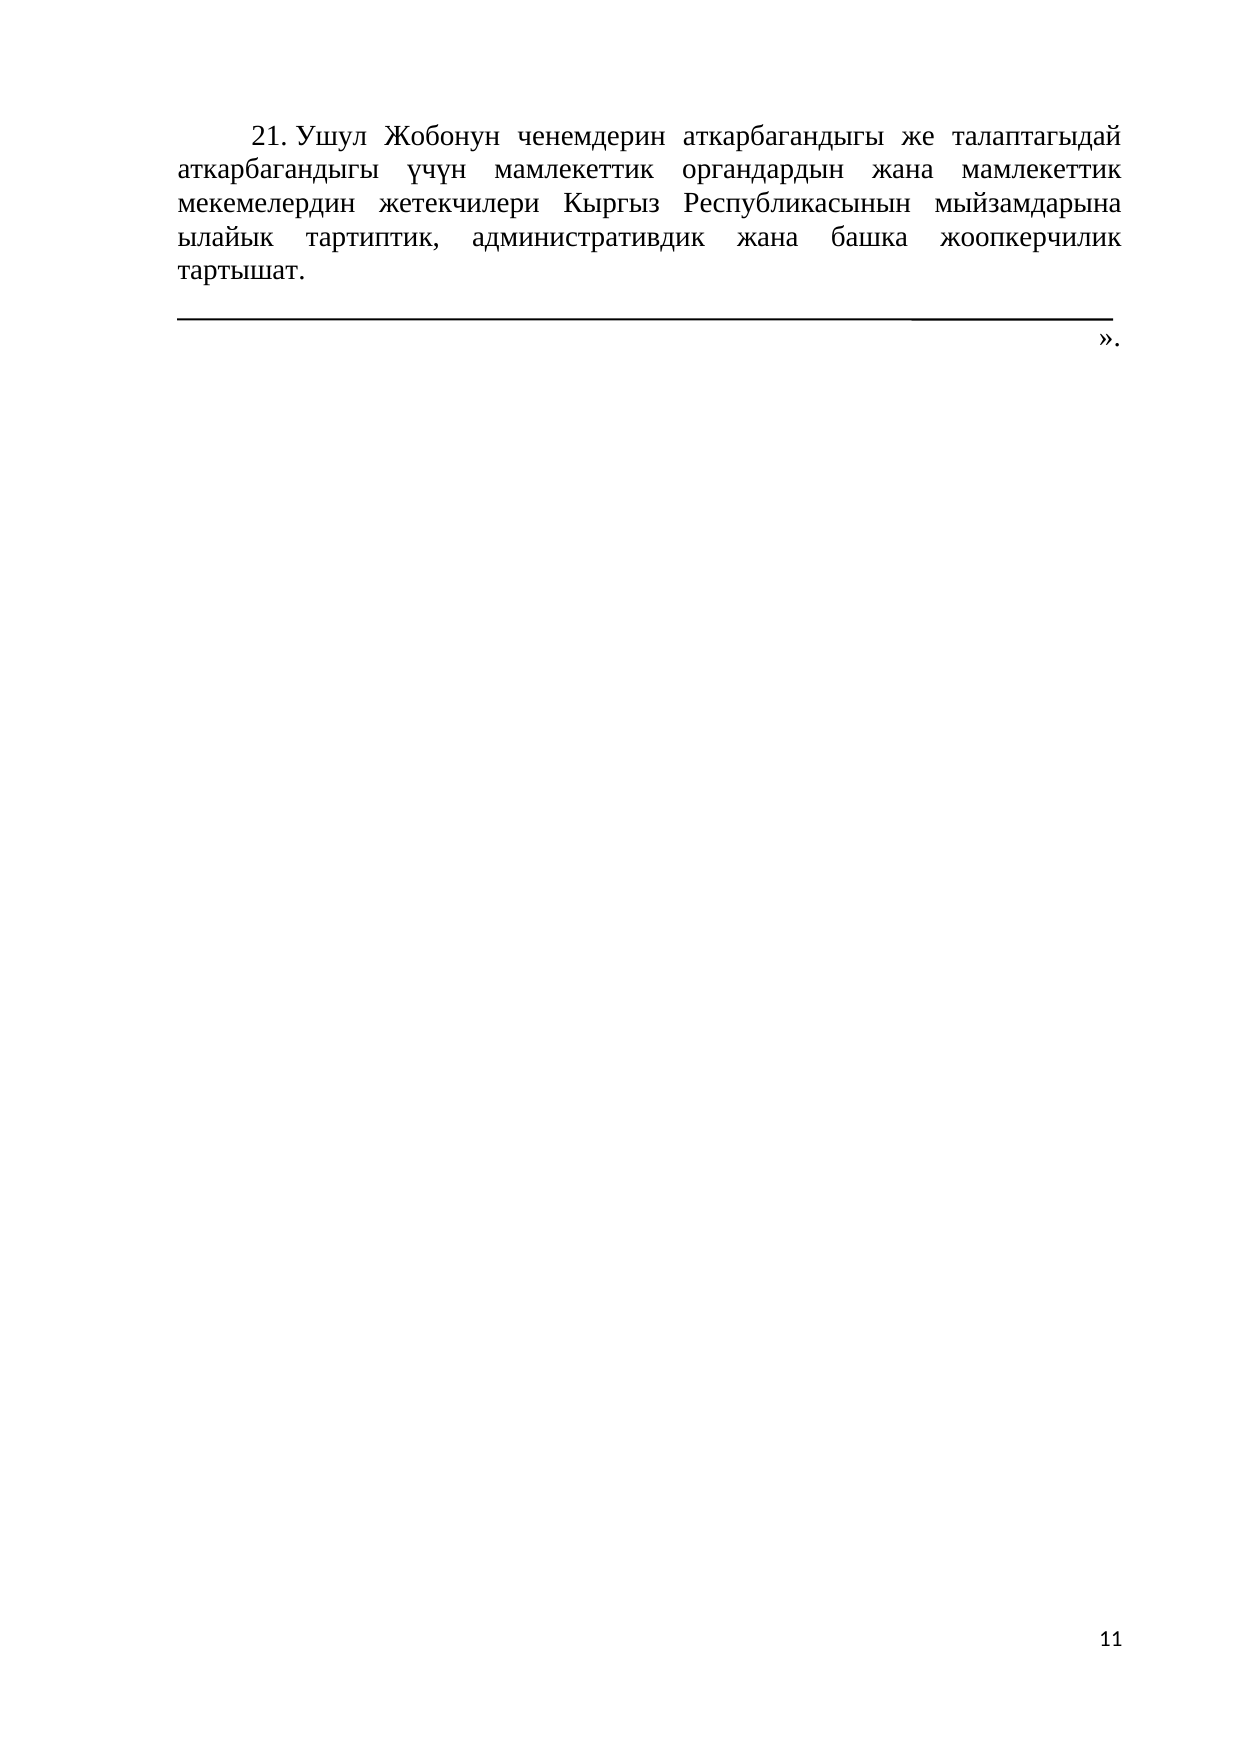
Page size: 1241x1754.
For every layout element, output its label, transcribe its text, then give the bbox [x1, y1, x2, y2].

text ». [177, 319, 1122, 353]
text 21..Ушул Жобонун ченемдерин аткарбагандыгы же талаптагыдай аткарбагандыгы үчүн мамлекеттик органдардын жана мамлекеттик мекемелердин жетекчилери Кыргыз Республикасынын мыйзамдарына ылайык тартиптик, административдик жана башка жоопкерчилик тартышат. [177, 118, 1122, 286]
